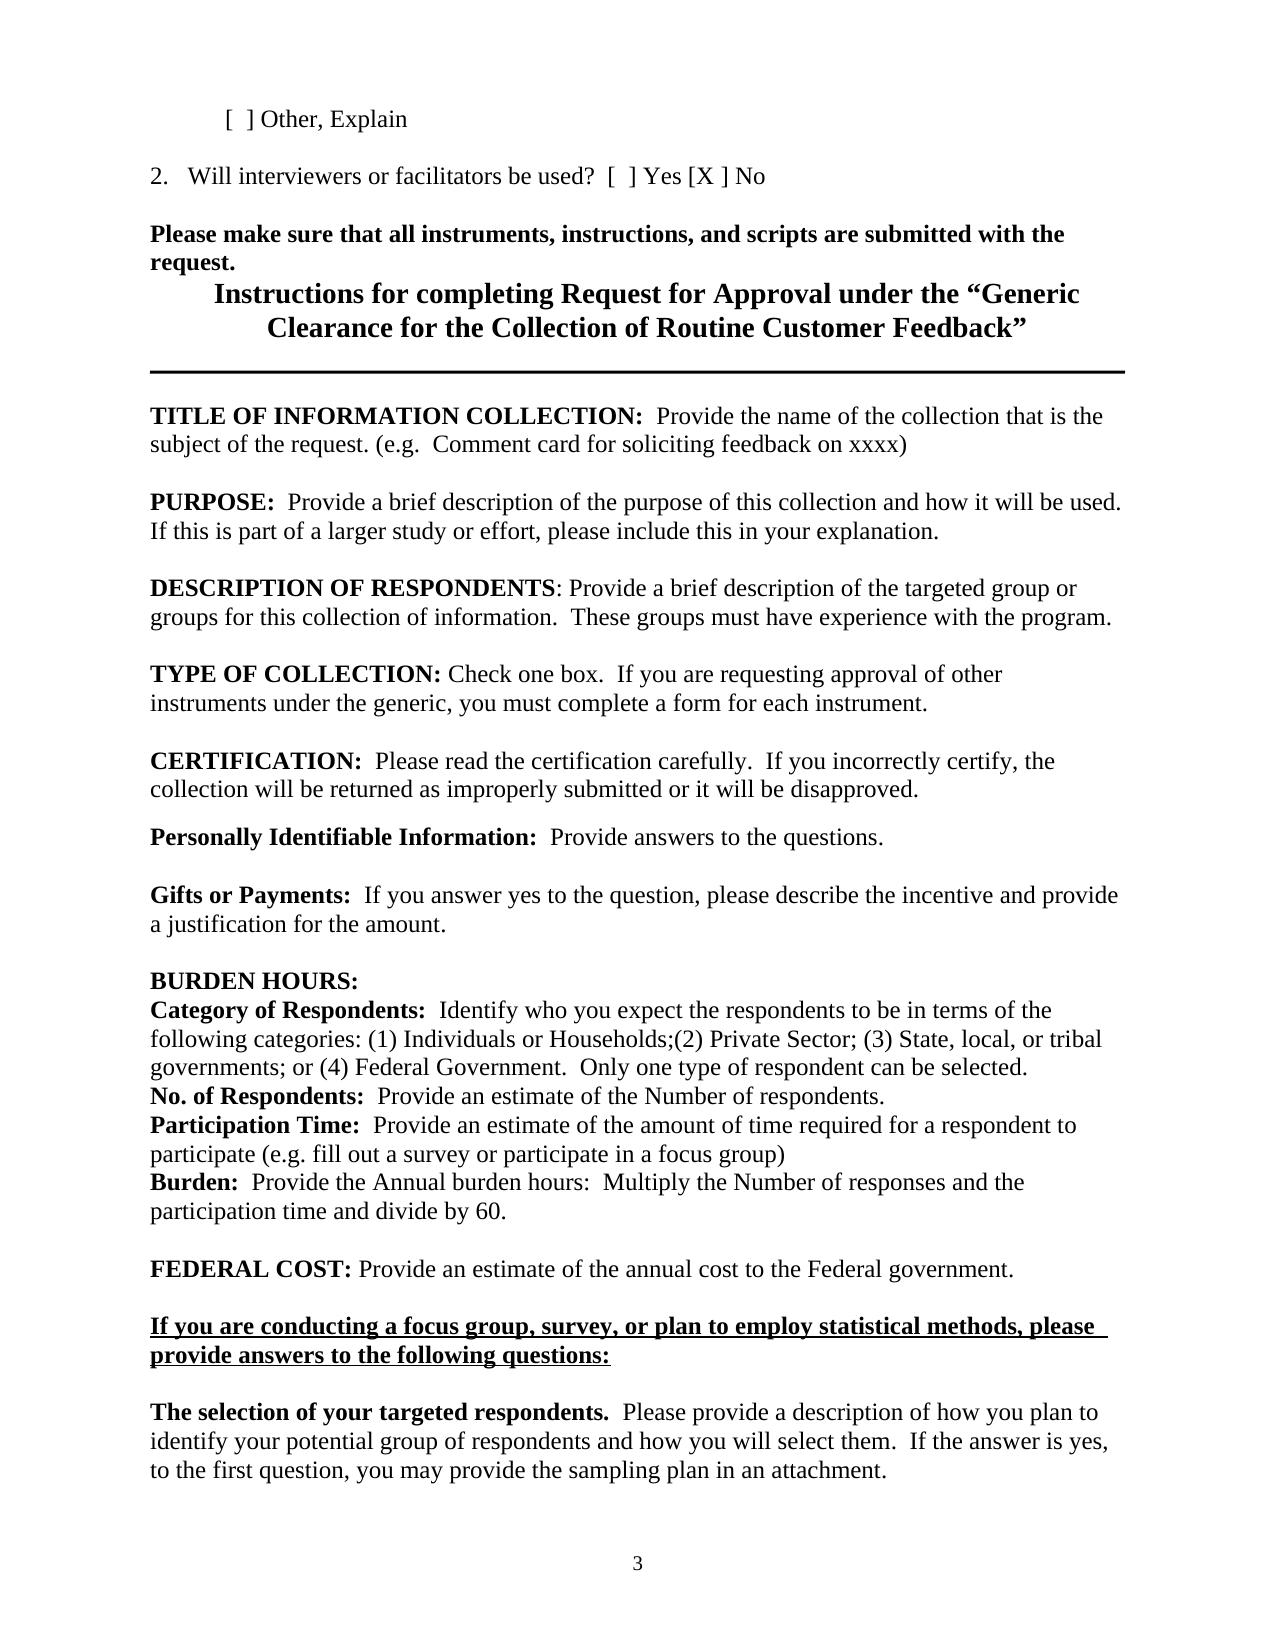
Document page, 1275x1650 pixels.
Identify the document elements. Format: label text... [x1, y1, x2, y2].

text [ ] Other, Explain [225, 104, 1125, 132]
subtitle Instructions for completing Request for Approval under the “Generic Clearance for the Collection of Routine Customer Feedback” [150, 276, 1144, 343]
text BURDEN HOURS: [150, 966, 1125, 995]
text DESCRIPTION OF RESPONDENTS: Provide a brief description of the targeted group or groups for this collection of information. These groups must have experience with the program. [150, 573, 1125, 631]
text The selection of your targeted respondents. Please provide a description of how you plan to identify your potential group of respondents and how you will select them. If the answer is yes, to the first question, you may provide the sampling plan in an attachment. [150, 1397, 1125, 1484]
text TYPE OF COLLECTION: Check one box. If you are requesting approval of other instruments under the generic, you must complete a form for each instrument. [150, 659, 1125, 717]
text No. of Respondents: Provide an estimate of the Number of respondents. [150, 1081, 1125, 1110]
list Gifts or Payments: If you answer yes to the question, please describe the incentive and provide a justification for the amount. [150, 880, 1125, 937]
list Will interviewers or facilitators be used? [ ] Yes [X ] No [150, 161, 1125, 190]
text Please make sure that all instruments, instructions, and scripts are submitted with the request. [150, 219, 1125, 276]
text Category of Respondents: Identify who you expect the respondents to be in terms of the following categories: (1) Individuals or Households;(2) Private Sector; (3) State, local, or tribal governments; or (4) Federal Government. Only one type of respondent can be selected. [150, 995, 1125, 1081]
text If you are conducting a focus group, survey, or plan to employ statistical methods, please provide answers to the following questions: [150, 1311, 1125, 1369]
text TITLE OF INFORMATION COLLECTION: Provide the name of the collection that is the subject of the request. (e.g. Comment card for soliciting feedback on xxxx) [150, 401, 1125, 458]
text PURPOSE: Provide a brief description of the purpose of this collection and how it will be used. If this is part of a larger study or effort, please include this in your explanation. [150, 487, 1125, 544]
text Personally Identifiable Information: Provide answers to the questions. [150, 822, 1125, 851]
text FEDERAL COST: Provide an estimate of the annual cost to the Federal government. [150, 1254, 1125, 1282]
text CERTIFICATION: Please read the certification carefully. If you incorrectly certify, the collection will be returned as improperly submitted or it will be disapproved. [150, 746, 1125, 803]
text Participation Time: Provide an estimate of the amount of time required for a respondent to participate (e.g. fill out a survey or participate in a focus group) [150, 1110, 1125, 1167]
text Burden: Provide the Annual burden hours: Multiply the Number of responses and the participation time and divide by 60. [150, 1167, 1125, 1225]
